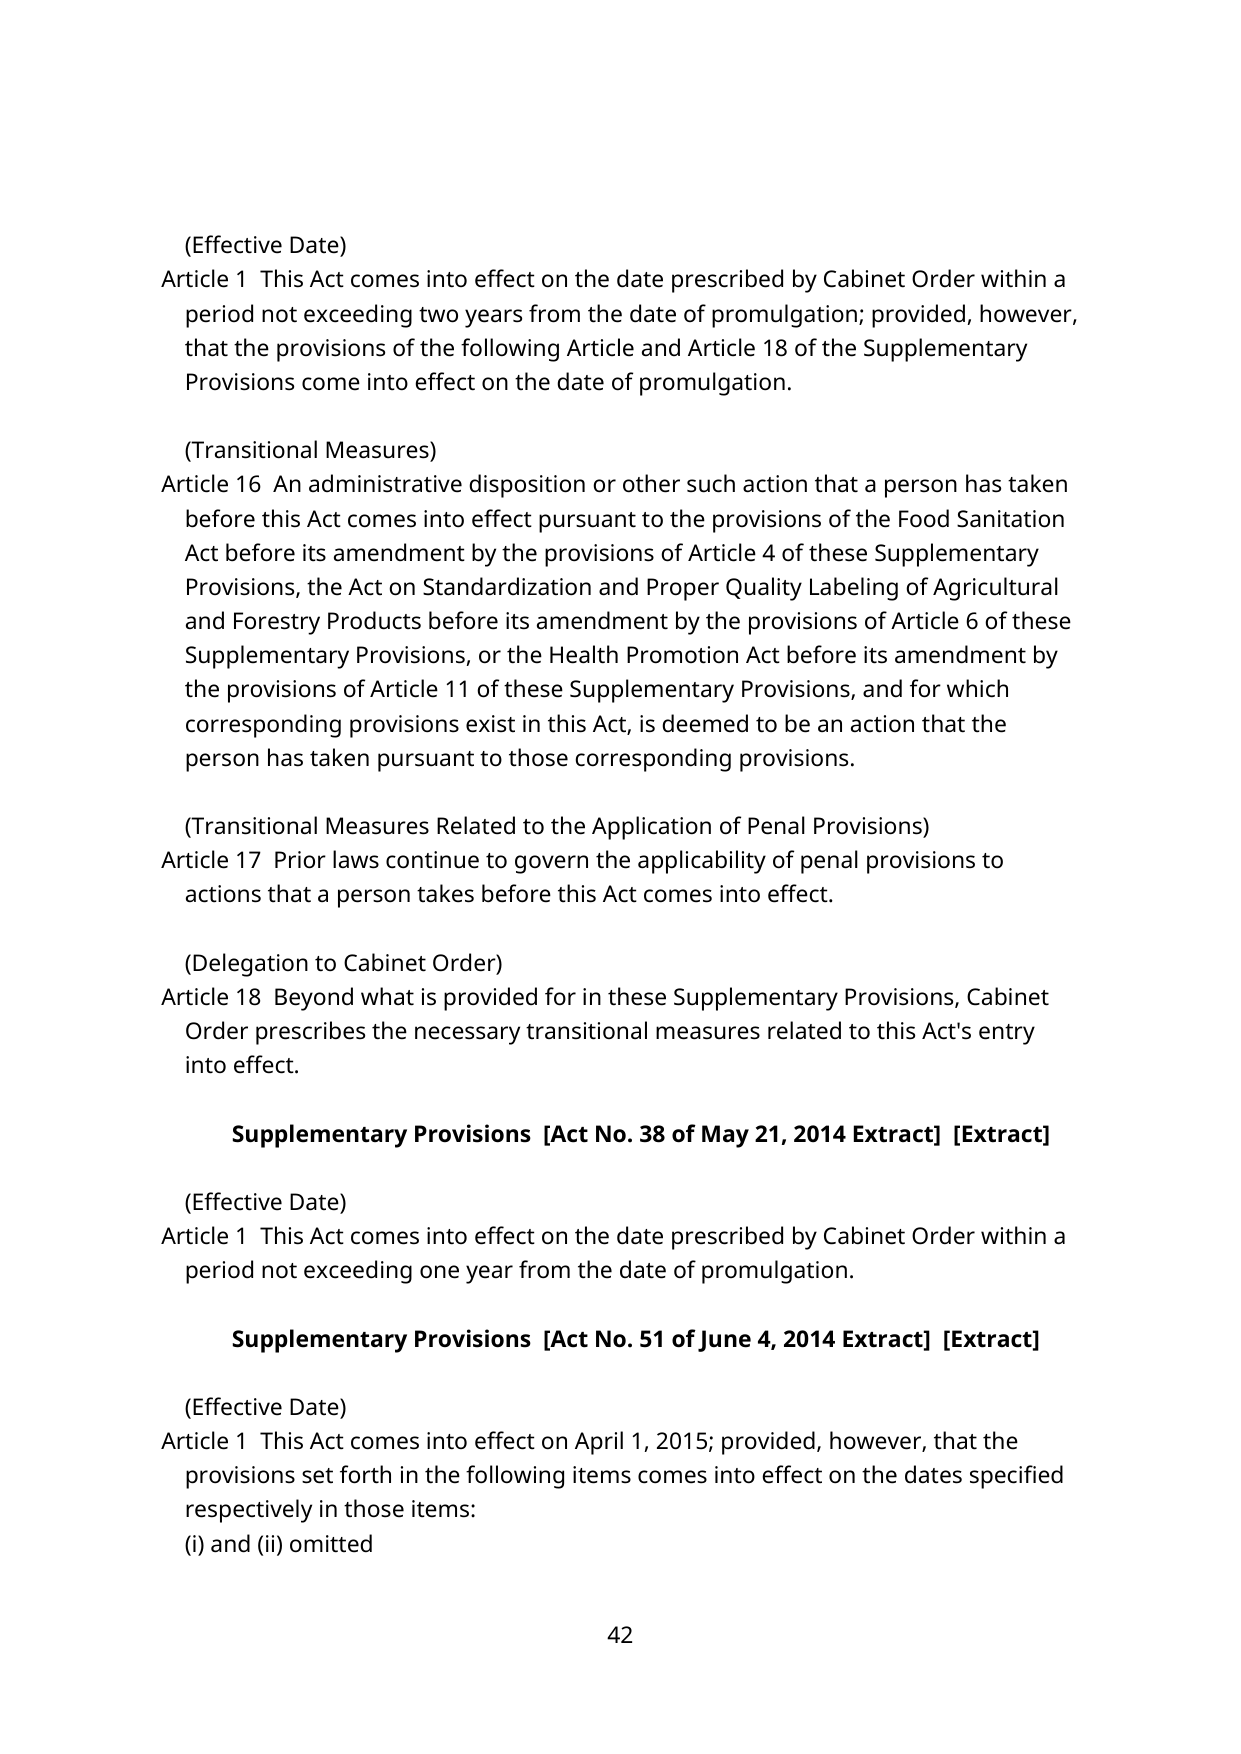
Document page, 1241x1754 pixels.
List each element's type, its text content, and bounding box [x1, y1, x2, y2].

text (Transitional Measures) [184, 433, 1079, 467]
text Article 1 This Act comes into effect on April 1, 2015; provided, however, that the provisions set forth in the following items comes into effect on the dates specified respectively in those items: [161, 1424, 1079, 1526]
text Article 18 Beyond what is provided for in these Supplementary Provisions, Cabinet Order prescribes the necessary transitional measures related to this Act's entry into effect. [161, 979, 1079, 1082]
text Supplementary Provisions [Act No. 51 of June 4, 2014 Extract] [Extract] [230, 1321, 1079, 1355]
text Article 1 This Act comes into effect on the date prescribed by Cabinet Order within a period not exceeding one year from the date of promulgation. [161, 1219, 1079, 1287]
text Supplementary Provisions [Act No. 38 of May 21, 2014 Extract] [Extract] [230, 1116, 1079, 1150]
text (Effective Date) [184, 1389, 1079, 1424]
text (i) and (ii) omitted [184, 1526, 1079, 1560]
text Article 1 This Act comes into effect on the date prescribed by Cabinet Order within a period not exceeding two years from the date of promulgation; provided, however, that the provisions of the following Article and Article 18 of the Supplementary Provisions come into effect on the date of promulgation. [161, 262, 1079, 399]
text (Transitional Measures Related to the Application of Penal Provisions) [184, 809, 1079, 843]
text Article 17 Prior laws continue to govern the applicability of penal provisions to actions that a person takes before this Act comes into effect. [161, 843, 1079, 911]
text Article 16 An administrative disposition or other such action that a person has taken before this Act comes into effect pursuant to the provisions of the Food Sanitation Act before its amendment by the provisions of Article 4 of these Supplementary Provisions, the Act on Standardization and Proper Quality Labeling of Agricultural and Forestry Products before its amendment by the provisions of Article 6 of these Supplementary Provisions, or the Health Promotion Act before its amendment by the provisions of Article 11 of these Supplementary Provisions, and for which corresponding provisions exist in this Act, is deemed to be an action that the person has taken pursuant to those corresponding provisions. [161, 467, 1079, 774]
text (Delegation to Cabinet Order) [184, 945, 1079, 979]
text (Effective Date) [184, 228, 1079, 262]
text (Effective Date) [184, 1184, 1079, 1219]
